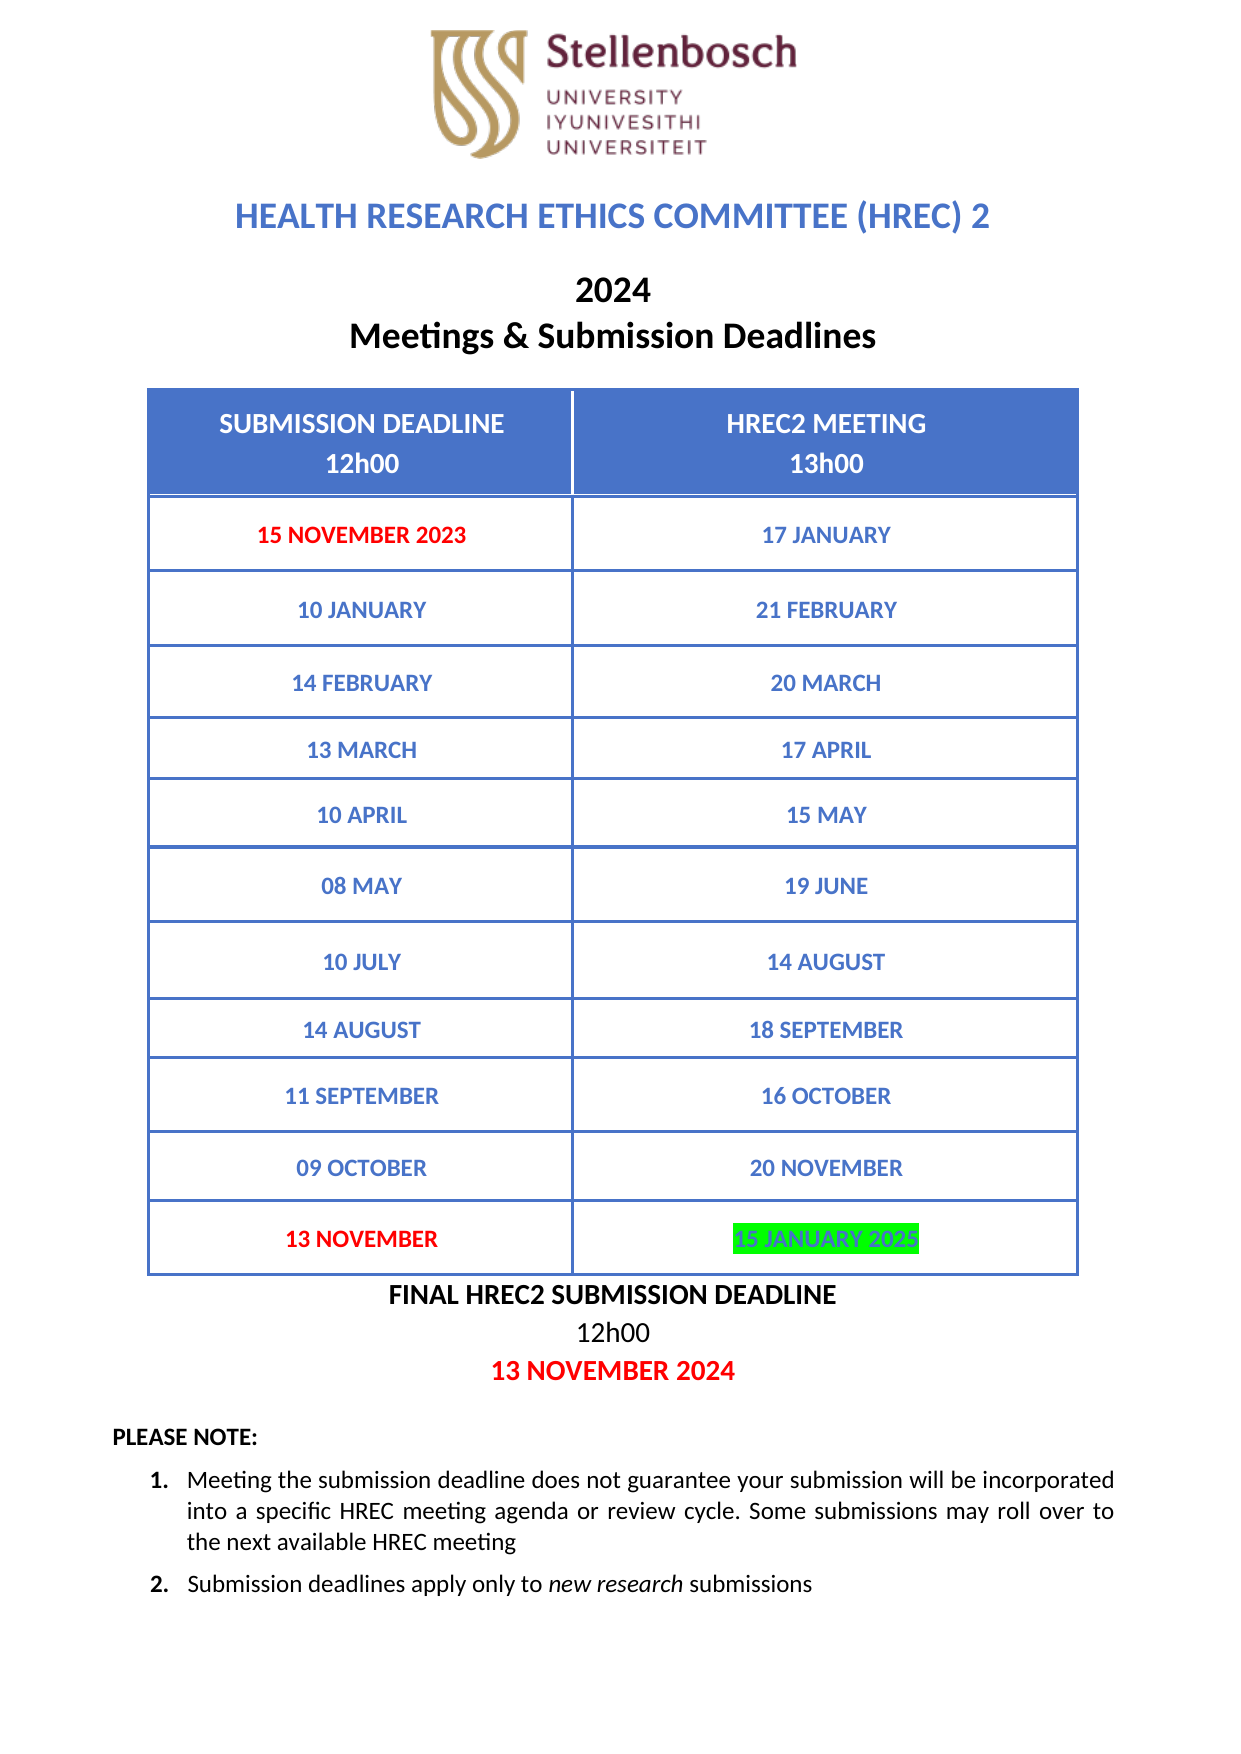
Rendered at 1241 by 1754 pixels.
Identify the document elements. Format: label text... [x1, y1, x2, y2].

table_cell 15 JANUARY 2025 [574, 1202, 1076, 1273]
table_cell 10 JANUARY [150, 572, 571, 644]
list Submission deadlines apply only to new research submissions [150, 1569, 1116, 1599]
table_header HREC2 MEETING 13h00 [574, 391, 1076, 494]
table_cell 15 NOVEMBER 2023 [150, 498, 571, 569]
table_cell 10 APRIL [150, 780, 571, 845]
table_cell 21 FEBRUARY [574, 572, 1076, 644]
text PLEASE NOTE: [112, 1422, 1116, 1452]
table_cell 14 AUGUST [150, 1000, 571, 1056]
text 12h00 [112, 1314, 1113, 1349]
table_cell 08 MAY [150, 849, 571, 919]
table_cell 13 MARCH [150, 719, 571, 777]
text Meetings & Submission Deadlines [112, 312, 1113, 358]
table_cell 11 SEPTEMBER [150, 1059, 571, 1130]
table_cell 20 MARCH [574, 647, 1076, 716]
table_header SUBMISSION DEADLINE 12h00 [150, 391, 571, 494]
table_cell 17 APRIL [574, 719, 1076, 777]
table_cell 15 MAY [574, 780, 1076, 845]
text HEALTH RESEARCH ETHICS COMMITTEE (HREC) 2 [112, 192, 1113, 237]
table_cell 09 OCTOBER [150, 1133, 571, 1198]
table_cell 20 NOVEMBER [574, 1133, 1076, 1198]
table_cell 10 JULY [150, 923, 571, 997]
text FINAL HREC2 SUBMISSION DEADLINE [112, 1276, 1113, 1311]
table_cell 18 SEPTEMBER [574, 1000, 1076, 1056]
table_cell 17 JANUARY [574, 498, 1076, 569]
list Meeting the submission deadline does not guarantee your submission will be incorporated into a specific HREC meeting agenda or review cycle. Some submissions may roll over to the next available HREC meeting [149, 1464, 1116, 1556]
table_cell 14 AUGUST [574, 923, 1076, 997]
table_cell 19 JUNE [574, 849, 1076, 919]
table_cell 13 NOVEMBER [150, 1202, 571, 1273]
text 13 NOVEMBER 2024 [112, 1353, 1113, 1388]
text 2024 [112, 266, 1113, 312]
table_cell 14 FEBRUARY [150, 647, 571, 716]
picture [428, 30, 797, 159]
table_cell 16 OCTOBER [574, 1059, 1076, 1130]
